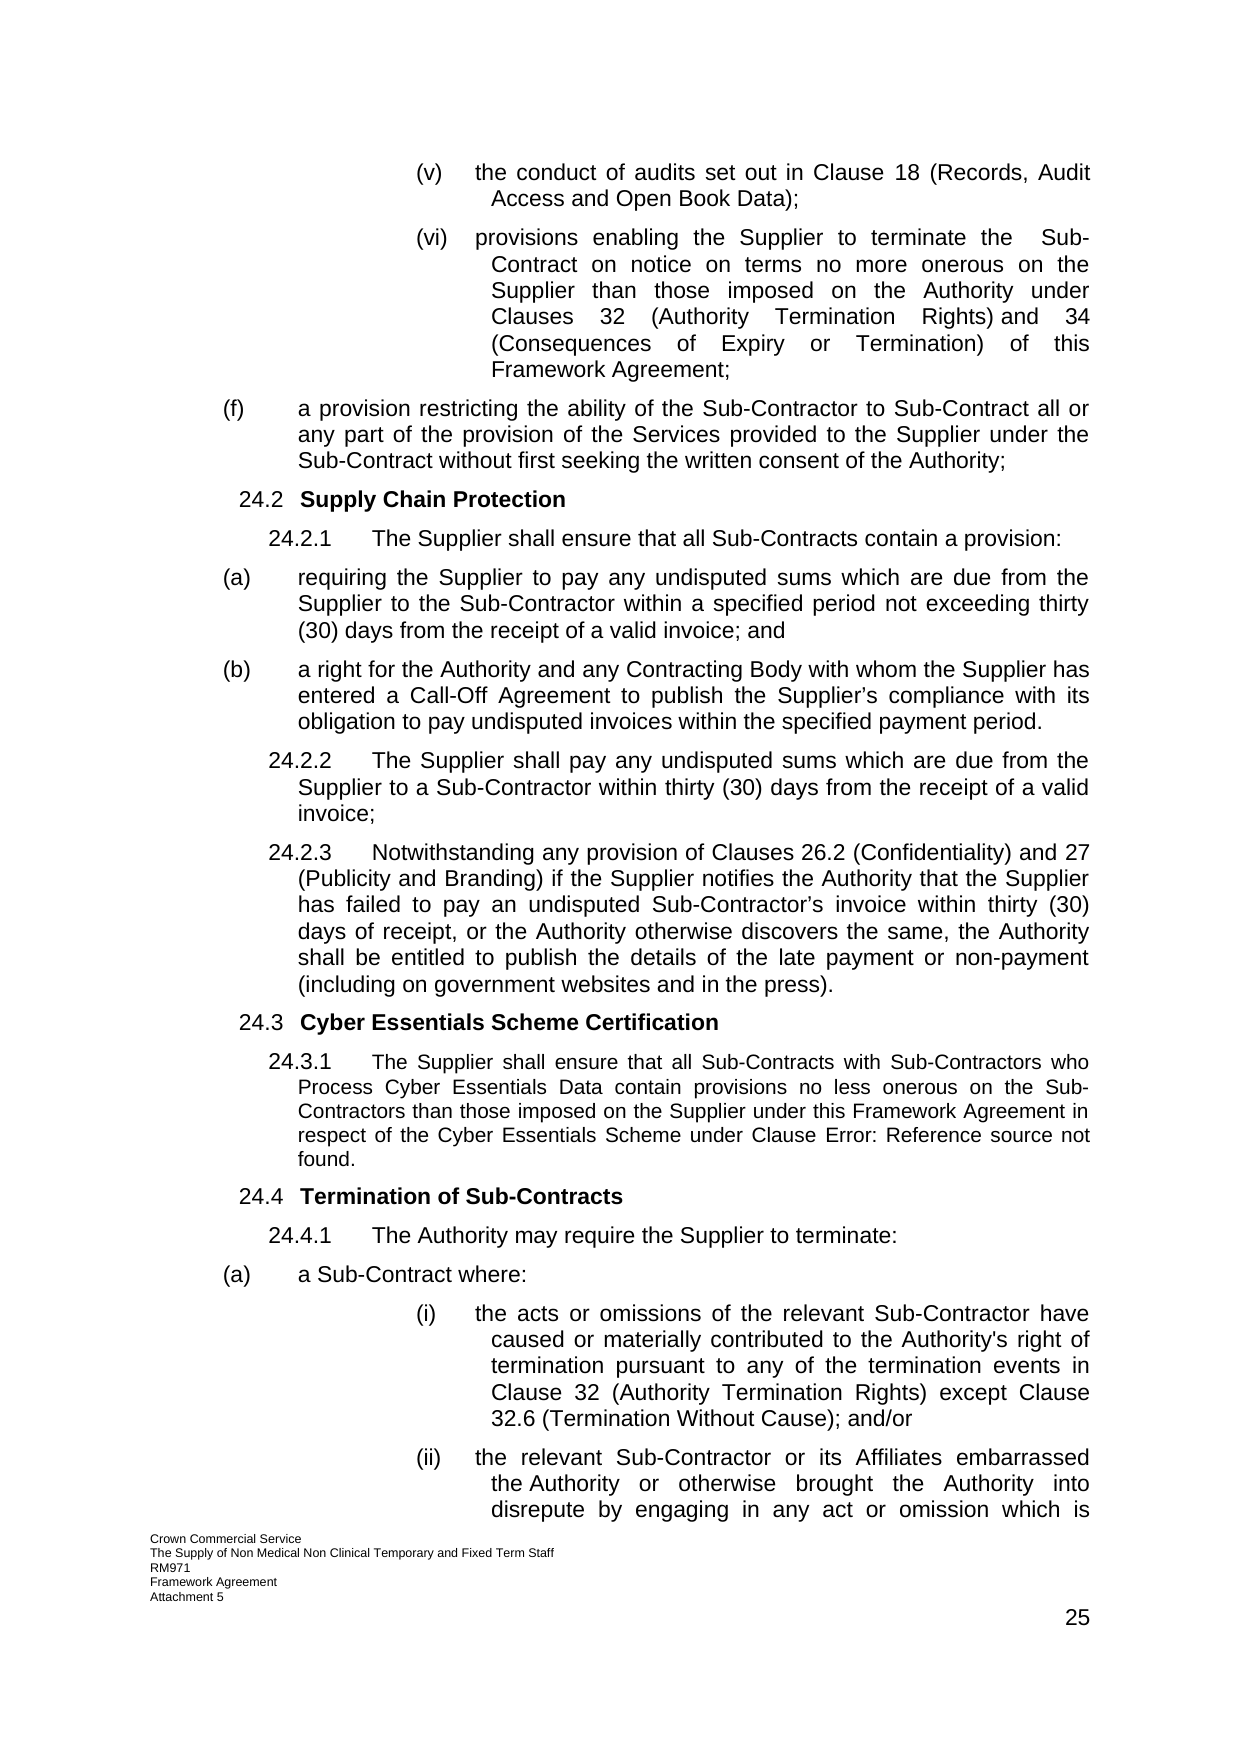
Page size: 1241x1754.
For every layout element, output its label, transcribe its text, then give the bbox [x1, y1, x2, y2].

text The Supplier shall pay any undisputed sums which are due from the Supplier to a Sub-Contractor within thirty (30) days from the receipt of a valid invoice; [268, 747, 1090, 826]
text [416, 1444, 1090, 1523]
subtitle Supply Chain Protection [239, 486, 1090, 513]
text provisions enabling the Supplier to terminate the Sub-Contract on notice on terms no more onerous on the Supplier than those imposed on the Authority under Clauses 31 (Authority Termination Rights) and 33 (Consequences of Expiry or Termination) of this Framework Agreement; [416, 224, 1090, 382]
text a right for the Authority and any Contracting Body with whom the Supplier has entered a Call-Off Agreement to publish the Supplier’s compliance with its obligation to pay undisputed invoices within the specified payment period. [223, 656, 1090, 735]
text a provision restricting the ability of the Sub-Contractor to Sub-Contract all or any part of the provision of the Services provided to the Supplier under the Sub-Contract without first seeking the written consent of the Authority; [223, 395, 1090, 474]
text the acts or omissions of the relevant Sub-Contractor have caused or materially contributed to the Authority's right of termination pursuant to any of the termination events in Clause 31 (Authority Termination Rights) except Clause 31.6 (Termination Without Cause); and/or [416, 1299, 1090, 1431]
text The Authority may require the Supplier to terminate: [268, 1222, 1090, 1248]
text Notwithstanding any provision of Clauses 25.2 (Confidentiality) and 26 (Publicity and Branding) if the Supplier notifies the Authority that the Supplier has failed to pay an undisputed Sub-Contractor’s invoice within thirty (30) days of receipt, or the Authority otherwise discovers the same, the Authority shall be entitled to publish the details of the late payment or non-payment (including on government websites and in the press). [268, 839, 1090, 997]
text a Sub-Contract where: [223, 1261, 1090, 1287]
text requiring the Supplier to pay any undisputed sums which are due from the Supplier to the Sub-Contractor within a specified period not exceeding thirty (30) days from the receipt of a valid invoice; and [223, 564, 1090, 643]
subtitle Cyber Essentials Scheme Certification [239, 1009, 1090, 1036]
subtitle Termination of Sub-Contracts [239, 1183, 1090, 1209]
text the conduct of audits set out in Clause 17 (Records, Audit Access and Open Book Data); [416, 159, 1090, 212]
text The Supplier shall ensure that all Sub-Contracts contain a provision: [268, 525, 1090, 552]
